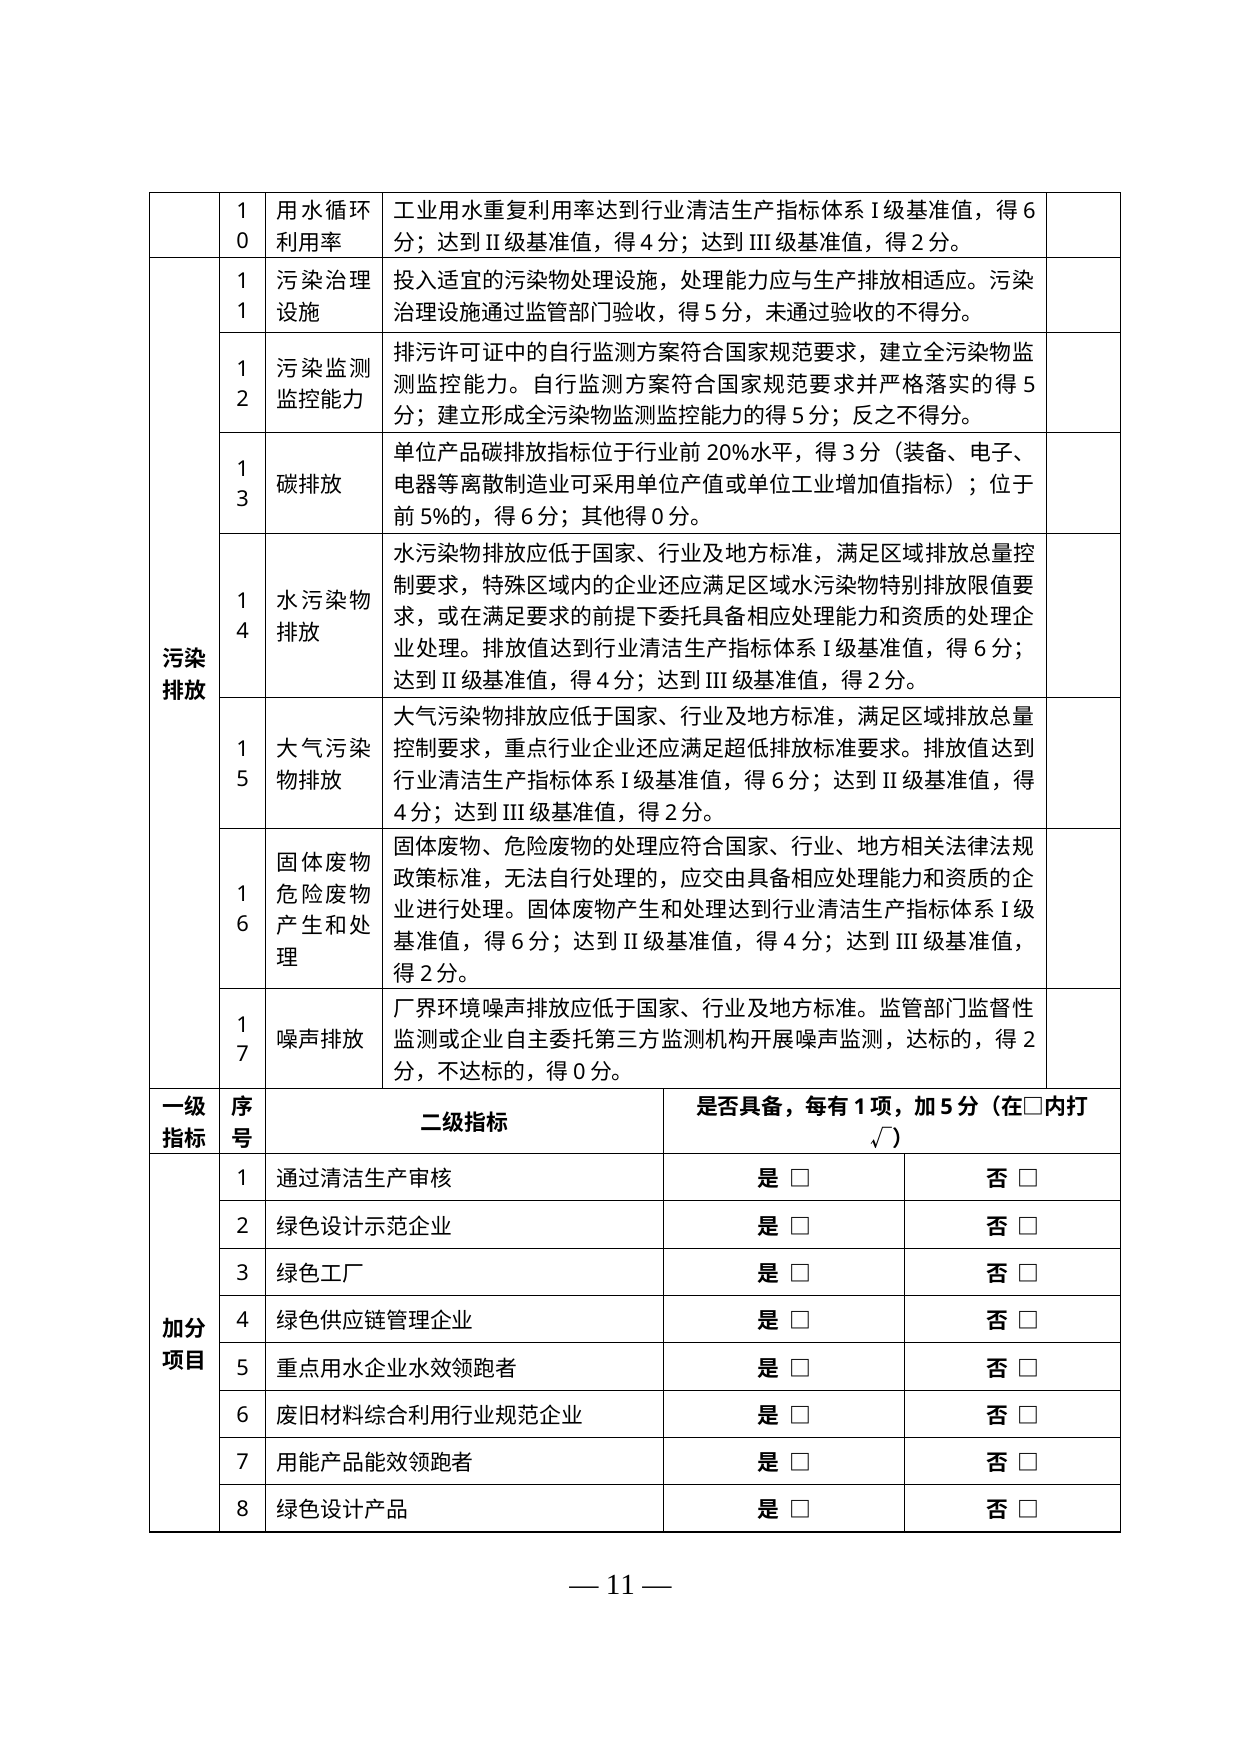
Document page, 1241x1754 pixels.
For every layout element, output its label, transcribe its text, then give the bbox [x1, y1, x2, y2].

table_cell 7 [220, 1438, 265, 1484]
table_cell 否 □ [905, 1485, 1120, 1531]
table_cell [1047, 698, 1120, 828]
table_cell 绿色设计产品 [266, 1485, 663, 1531]
table_cell 8 [220, 1485, 265, 1531]
table_cell 否 □ [905, 1201, 1120, 1248]
table_cell 厂界环境噪声排放应低于国家、行业及地方标准。监管部门监督性监测或企业自主委托第三方监测机构开展噪声监测，达标的，得2分，不达标的，得0分。 [383, 989, 1046, 1088]
table_cell 否 □ [905, 1249, 1120, 1295]
table_cell [1047, 829, 1120, 988]
table_cell 投入适宜的污染物处理设施，处理能力应与生产排放相适应。污染治理设施通过监管部门验收，得5分，未通过验收的不得分。 [383, 258, 1046, 332]
table_cell 绿色供应链管理企业 [266, 1296, 663, 1342]
table_cell 废旧材料综合利用行业规范企业 [266, 1391, 663, 1437]
table_cell 是 □ [664, 1249, 904, 1295]
table_cell 二级指标 [266, 1089, 663, 1153]
table_cell 否 □ [905, 1154, 1120, 1200]
table_cell 水污染物排放应低于国家、行业及地方标准，满足区域排放总量控制要求，特殊区域内的企业还应满足区域水污染物特别排放限值要求，或在满足要求的前提下委托具备相应处理能力和资质的处理企业处理。排放值达到行业清洁生产指标体系I级基准值，得6分；达到II级基准值，得4分；达到III级基准值，得2分。 [383, 534, 1046, 697]
table_cell 是 □ [664, 1343, 904, 1389]
table_cell 是 □ [664, 1391, 904, 1437]
table_cell 1 [220, 1154, 265, 1200]
table_cell 16 [220, 829, 265, 988]
table_cell 14 [220, 534, 265, 697]
table_cell 3 [220, 1249, 265, 1295]
table_cell 用能产品能效领跑者 [266, 1438, 663, 1484]
table_cell 13 [220, 433, 265, 533]
table_cell 10 [220, 193, 265, 257]
table_cell 噪声排放 [266, 989, 382, 1088]
table_cell [1047, 333, 1120, 432]
table_cell 排污许可证中的自行监测方案符合国家规范要求，建立全污染物监测监控能力。自行监测方案符合国家规范要求并严格落实的得5分；建立形成全污染物监测监控能力的得5分；反之不得分。 [383, 333, 1046, 432]
table_cell 否 □ [905, 1343, 1120, 1389]
table_cell 用水循环利用率 [266, 193, 382, 257]
table_cell 污染监测监控能力 [266, 333, 382, 432]
table_cell 一级指标 [150, 1089, 219, 1153]
table_cell 污染治理设施 [266, 258, 382, 332]
table_cell [1047, 258, 1120, 332]
table_cell 工业用水重复利用率达到行业清洁生产指标体系I级基准值，得6分；达到II级基准值，得4分；达到III级基准值，得2分。 [383, 193, 1046, 257]
table_cell 大气污染物排放应低于国家、行业及地方标准，满足区域排放总量控制要求，重点行业企业还应满足超低排放标准要求。排放值达到行业清洁生产指标体系I级基准值，得6分；达到II级基准值，得4分；达到III级基准值，得2分。 [383, 698, 1046, 828]
table_cell 否 □ [905, 1296, 1120, 1342]
table_cell [1047, 433, 1120, 533]
table_cell 2 [220, 1201, 265, 1248]
table_cell [1047, 193, 1120, 257]
table_cell 是否具备，每有1项，加5分（在□内打√） [664, 1089, 1120, 1153]
table_cell 单位产品碳排放指标位于行业前20%水平，得3分（装备、电子、电器等离散制造业可采用单位产值或单位工业增加值指标）；位于前5%的，得6分；其他得0分。 [383, 433, 1046, 533]
table_cell 重点用水企业水效领跑者 [266, 1343, 663, 1389]
table_cell 是 □ [664, 1438, 904, 1484]
table_cell 11 [220, 258, 265, 332]
table_cell 12 [220, 333, 265, 432]
table_cell 绿色工厂 [266, 1249, 663, 1295]
table_cell 是 □ [664, 1296, 904, 1342]
table_cell 4 [220, 1296, 265, 1342]
table_cell 大气污染物排放 [266, 698, 382, 828]
table_cell 6 [220, 1391, 265, 1437]
table_cell 15 [220, 698, 265, 828]
table_cell 加分项目 [150, 1154, 219, 1531]
table_cell 绿色设计示范企业 [266, 1201, 663, 1248]
table_cell [1047, 534, 1120, 697]
table_cell 是 □ [664, 1485, 904, 1531]
table_cell 是 □ [664, 1154, 904, 1200]
table_cell 水污染物排放 [266, 534, 382, 697]
table_cell 碳排放 [266, 433, 382, 533]
table_cell 否 □ [905, 1391, 1120, 1437]
table_cell 污染排放 [150, 258, 219, 1088]
table_cell 通过清洁生产审核 [266, 1154, 663, 1200]
table_cell 固体废物危险废物产生和处理 [266, 829, 382, 988]
table_cell 否 □ [905, 1438, 1120, 1484]
table_cell 固体废物、危险废物的处理应符合国家、行业、地方相关法律法规政策标准，无法自行处理的，应交由具备相应处理能力和资质的企业进行处理。固体废物产生和处理达到行业清洁生产指标体系I级基准值，得6分；达到II级基准值，得4分；达到III级基准值，得2分。 [383, 829, 1046, 988]
table_cell 序号 [220, 1089, 265, 1153]
table_cell 17 [220, 989, 265, 1088]
table_cell 5 [220, 1343, 265, 1389]
table_cell 是 □ [664, 1201, 904, 1248]
table_cell [1047, 989, 1120, 1088]
